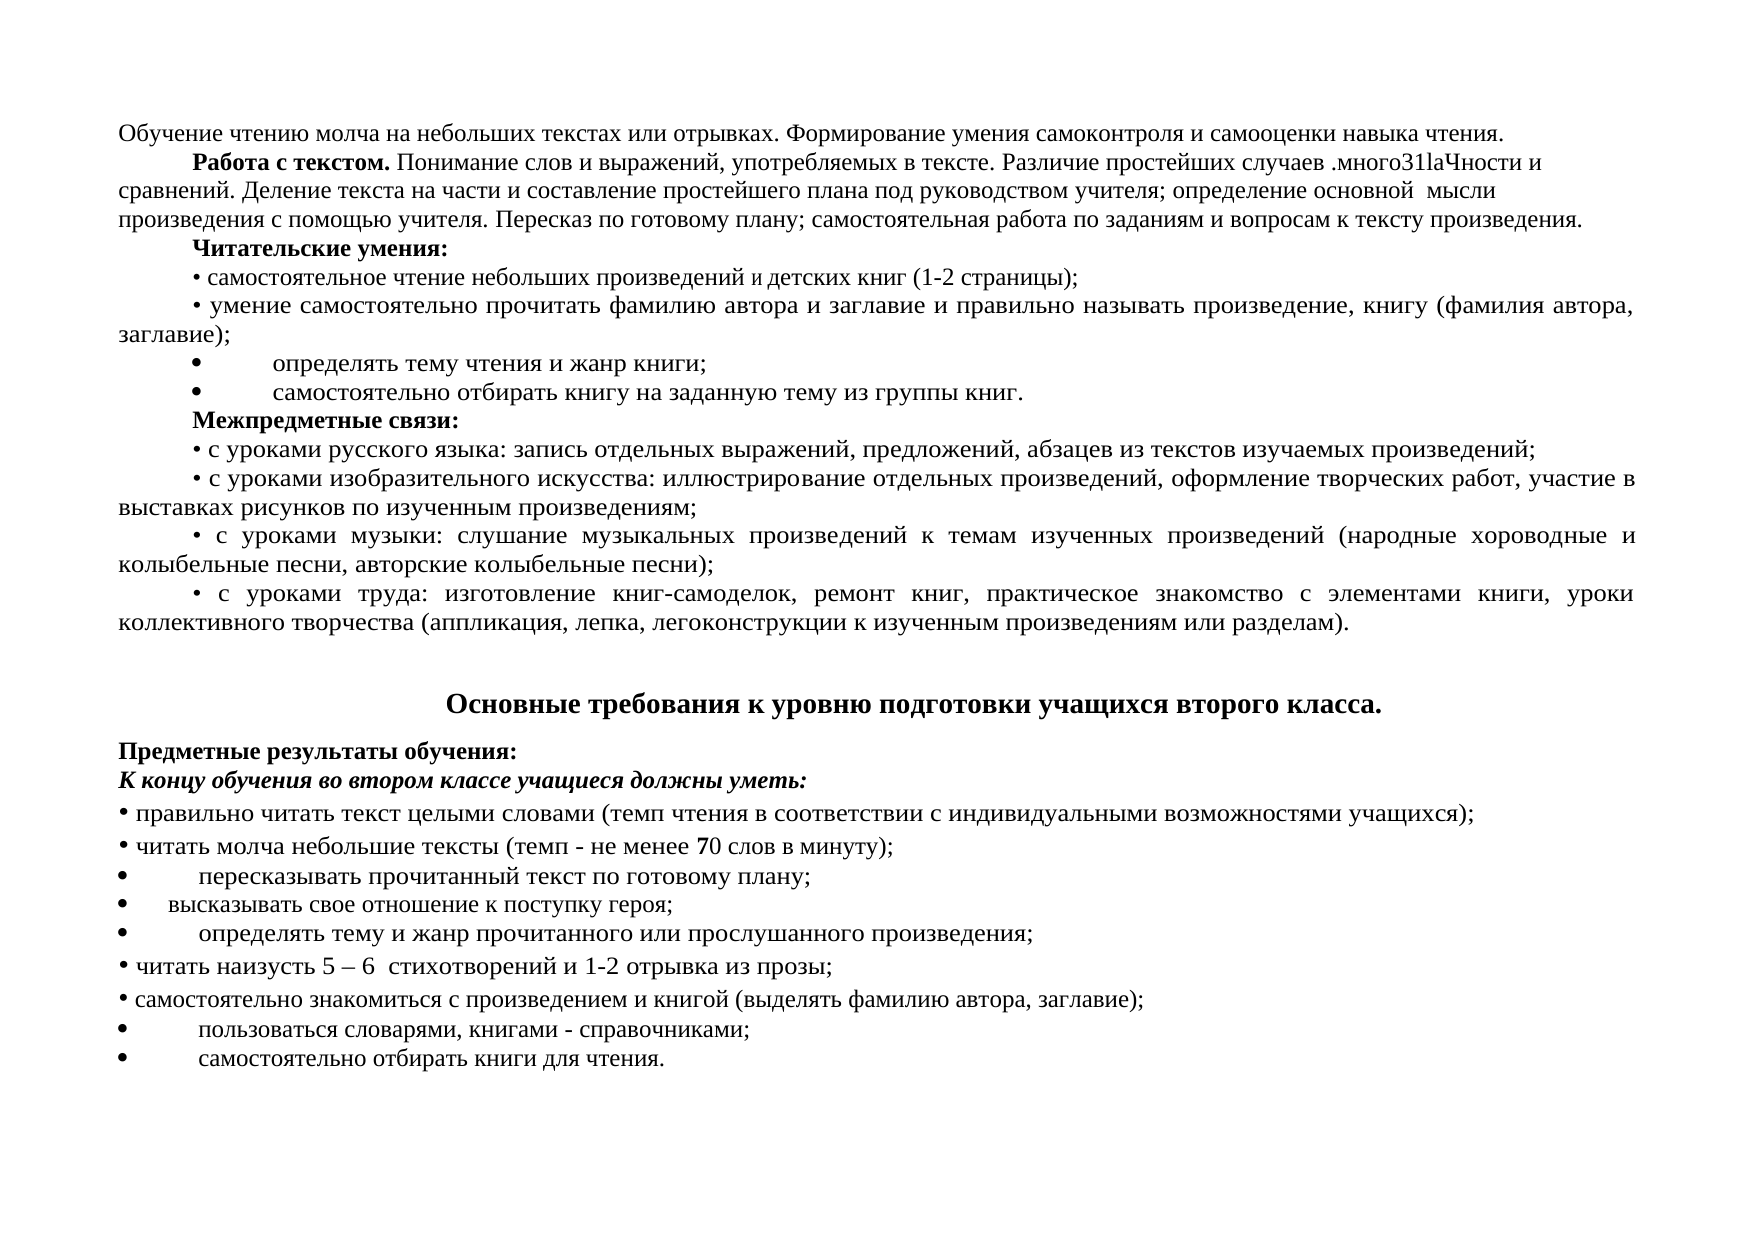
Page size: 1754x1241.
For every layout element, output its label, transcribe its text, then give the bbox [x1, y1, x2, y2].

text Основные требования к уровню подготовки учащихся второго класса. [118, 686, 1636, 719]
text • умение самостоятельно прочитать фамилию автора и заглавие и правильно называть произведение, книгу (фамилия автора, заглавие); [118, 291, 1636, 348]
text • читать молча небольшие тексты (темп - не менее 70 слов в минуту); [118, 827, 1636, 861]
text Предметные результаты обучения: [118, 736, 1636, 765]
list самостоятельно отбирать книгу на заданную тему из группы книг. [118, 377, 1636, 406]
text Межпредметные связи: [118, 406, 1636, 434]
text • с уроками изобразительного искусства: иллюстрирование отдельных произведений, оформление творческих работ, участие в выставках рисунков по изученным произведениям; [118, 463, 1636, 521]
text • правильно читать текст целыми словами (темп чтения в соответствии с индивидуальными возможностями учащихся); [118, 794, 1636, 827]
text Читательские умения: [118, 233, 1636, 262]
text • читать наизусть 5 – 6 стихотворений и 1-2 отрывка из прозы; [118, 947, 1636, 981]
list определять тему чтения и жанр книги; [118, 348, 1636, 377]
list самостоятельно отбирать книги для чтения. [118, 1043, 1636, 1072]
text • с уроками русского языка: запись отдельных выражений, предложений, абзацев из текстов изучаемых произведений; [118, 434, 1636, 463]
list пользоваться словарями, книгами - справочниками; [118, 1014, 1636, 1043]
text • с уроками труда: изготовление книг-самоделок, ремонт книг, практическое знакомство с элементами книги, уроки коллективного творчества (аппликация, лепка, легоконструкции к изученным произведениям или разделам). [118, 578, 1636, 636]
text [118, 118, 1636, 147]
list высказывать свое отношение к поступку героя; [118, 889, 1636, 918]
text • с уроками музыки: слушание музыкальных произведений к темам изученных произведений (народные хороводныe и колыбельные песни, авторские колыбельные песни); [118, 521, 1636, 578]
list определять тему и жанр прочитанного или прослушанного произведения; [118, 918, 1636, 947]
text К концу обучения во втором классе учащиеся должны уметь: [118, 765, 1636, 794]
text Работа с текстом. Понимание слов и выражений, употребляемых в тексте. Различие простейших случаев .много31laЧности и сравнений. Деление текста на части и составление простейшего плана под руководством учителя; определение основной мысли произведения с помощью учителя. Пересказ по готовому плану; самостоятельная работа по заданиям и вопросам к тексту произведения. [118, 147, 1636, 233]
text • самостоятельное чтение небольших произведений и детских книг (1-2 страницы); [118, 262, 1636, 291]
text • самостоятельно знакомиться с произведением и книгой (выделять фамилию автора, заглавие); [118, 981, 1636, 1014]
list пересказывать прочитанный текст по готовому плану; [118, 861, 1636, 889]
